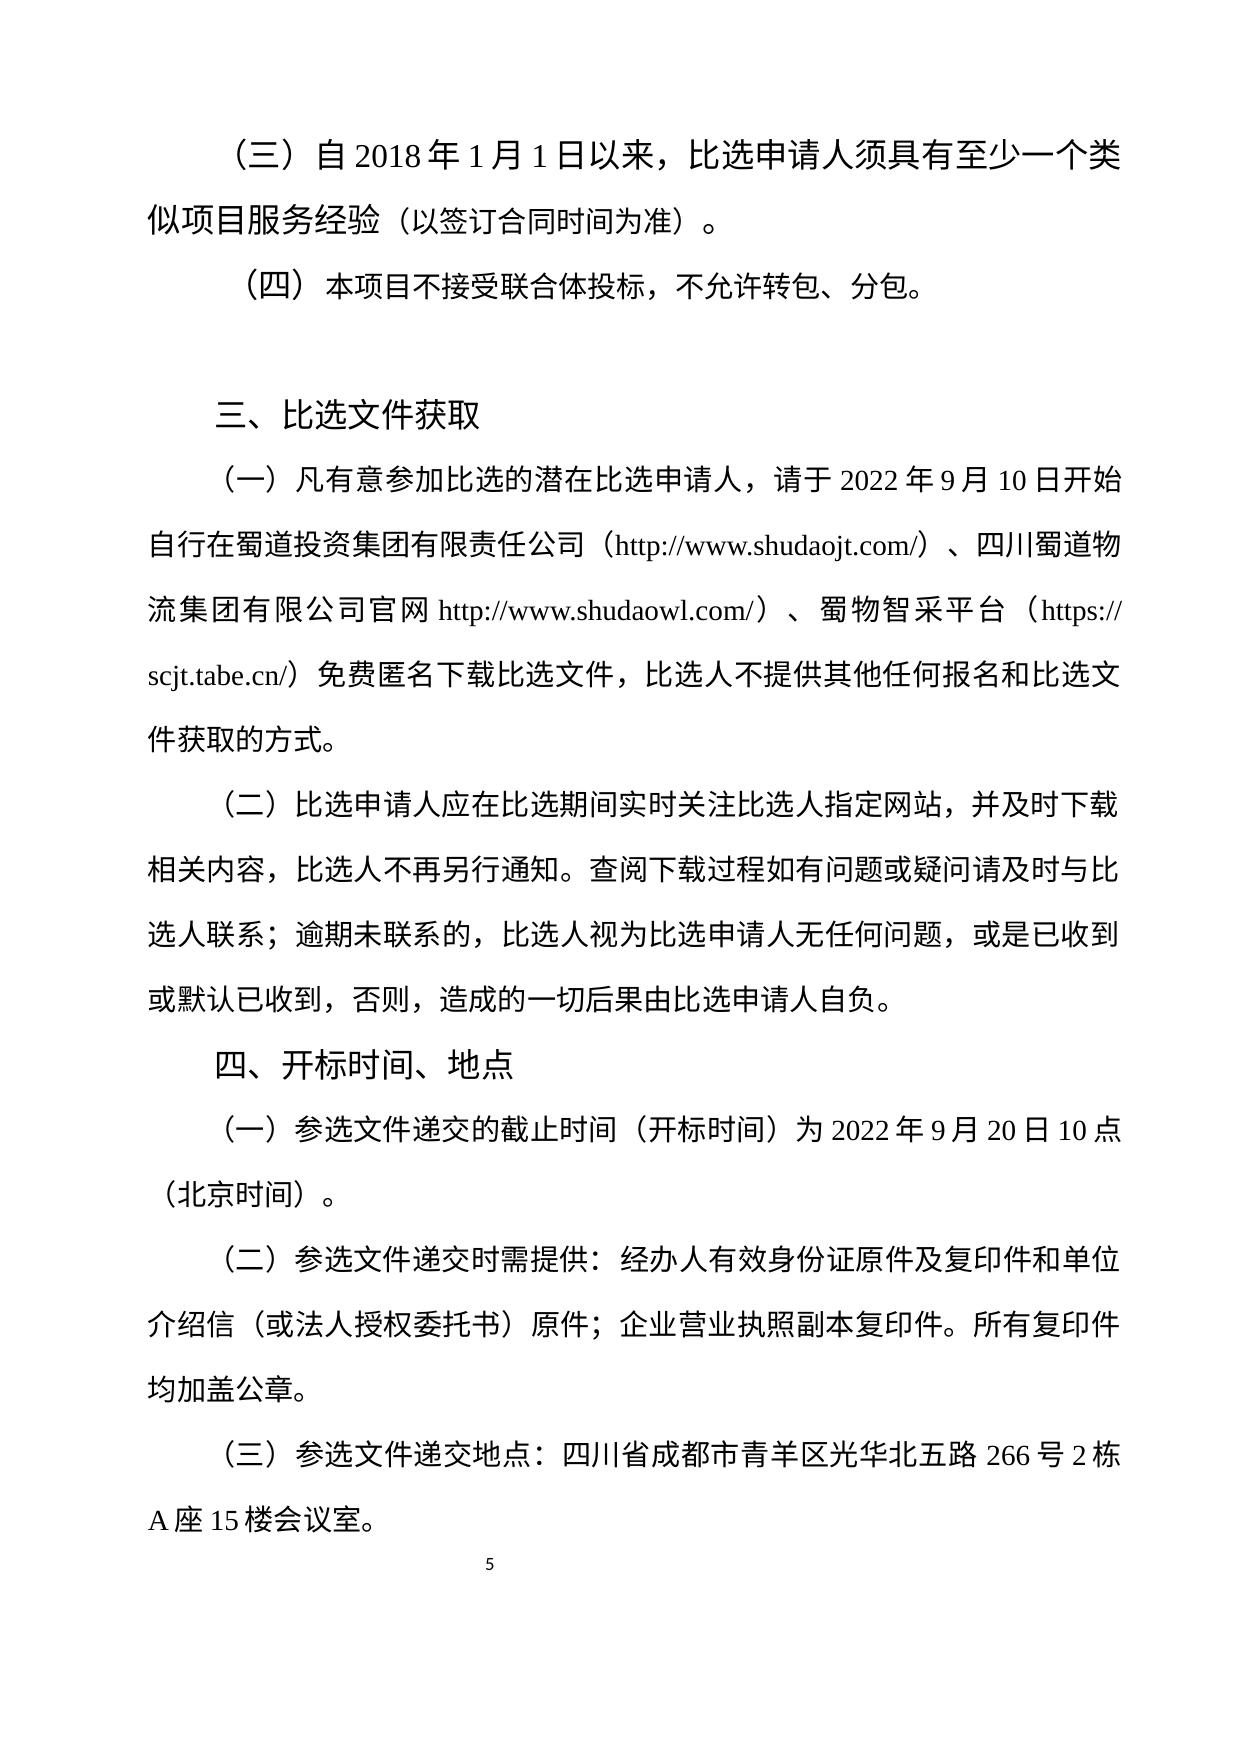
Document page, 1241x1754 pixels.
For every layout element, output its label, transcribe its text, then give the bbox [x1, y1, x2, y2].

text （二）比选申请人应在比选期间实时关注比选人指定网站，并及时下载相关内容，比选人不再另行通知。查阅下载过程如有问题或疑问请及时与比选人联系；逾期未联系的，比选人视为比选申请人无任何问题，或是已收到或默认已收到，否则，造成的一切后果由比选申请人自负。 [148, 770, 1122, 1030]
text （一）凡有意参加比选的潜在比选申请人，请于2022年9月10日开始自行在蜀道投资集团有限责任公司（http://www.shudaojt.com/）、四川蜀道物流集团有限公司官网http://www.shudaowl.com/）、蜀物智采平台（https://scjt.tabe.cn/）免费匿名下载比选文件，比选人不提供其他任何报名和比选文件获取的方式。 [148, 445, 1122, 770]
text （三）参选文件递交地点：四川省成都市青羊区光华北五路266号2栋A座15楼会议室。 [148, 1420, 1122, 1550]
text （一）参选文件递交的截止时间（开标时间）为2022年9月20日10点（北京时间）。 [148, 1095, 1122, 1225]
text （二）参选文件递交时需提供：经办人有效身份证原件及复印件和单位介绍信（或法人授权委托书）原件；企业营业执照副本复印件。所有复印件均加盖公章。 [148, 1225, 1122, 1420]
text （四）本项目不接受联合体投标，不允许转包、分包。 [158, 250, 1122, 315]
text 三、比选文件获取 [148, 380, 1122, 445]
text （三）自2018年1月1日以来，比选申请人须具有至少一个类似项目服务经验（以签订合同时间为准）。 [148, 120, 1122, 250]
text 四、开标时间、地点 [148, 1030, 1122, 1095]
